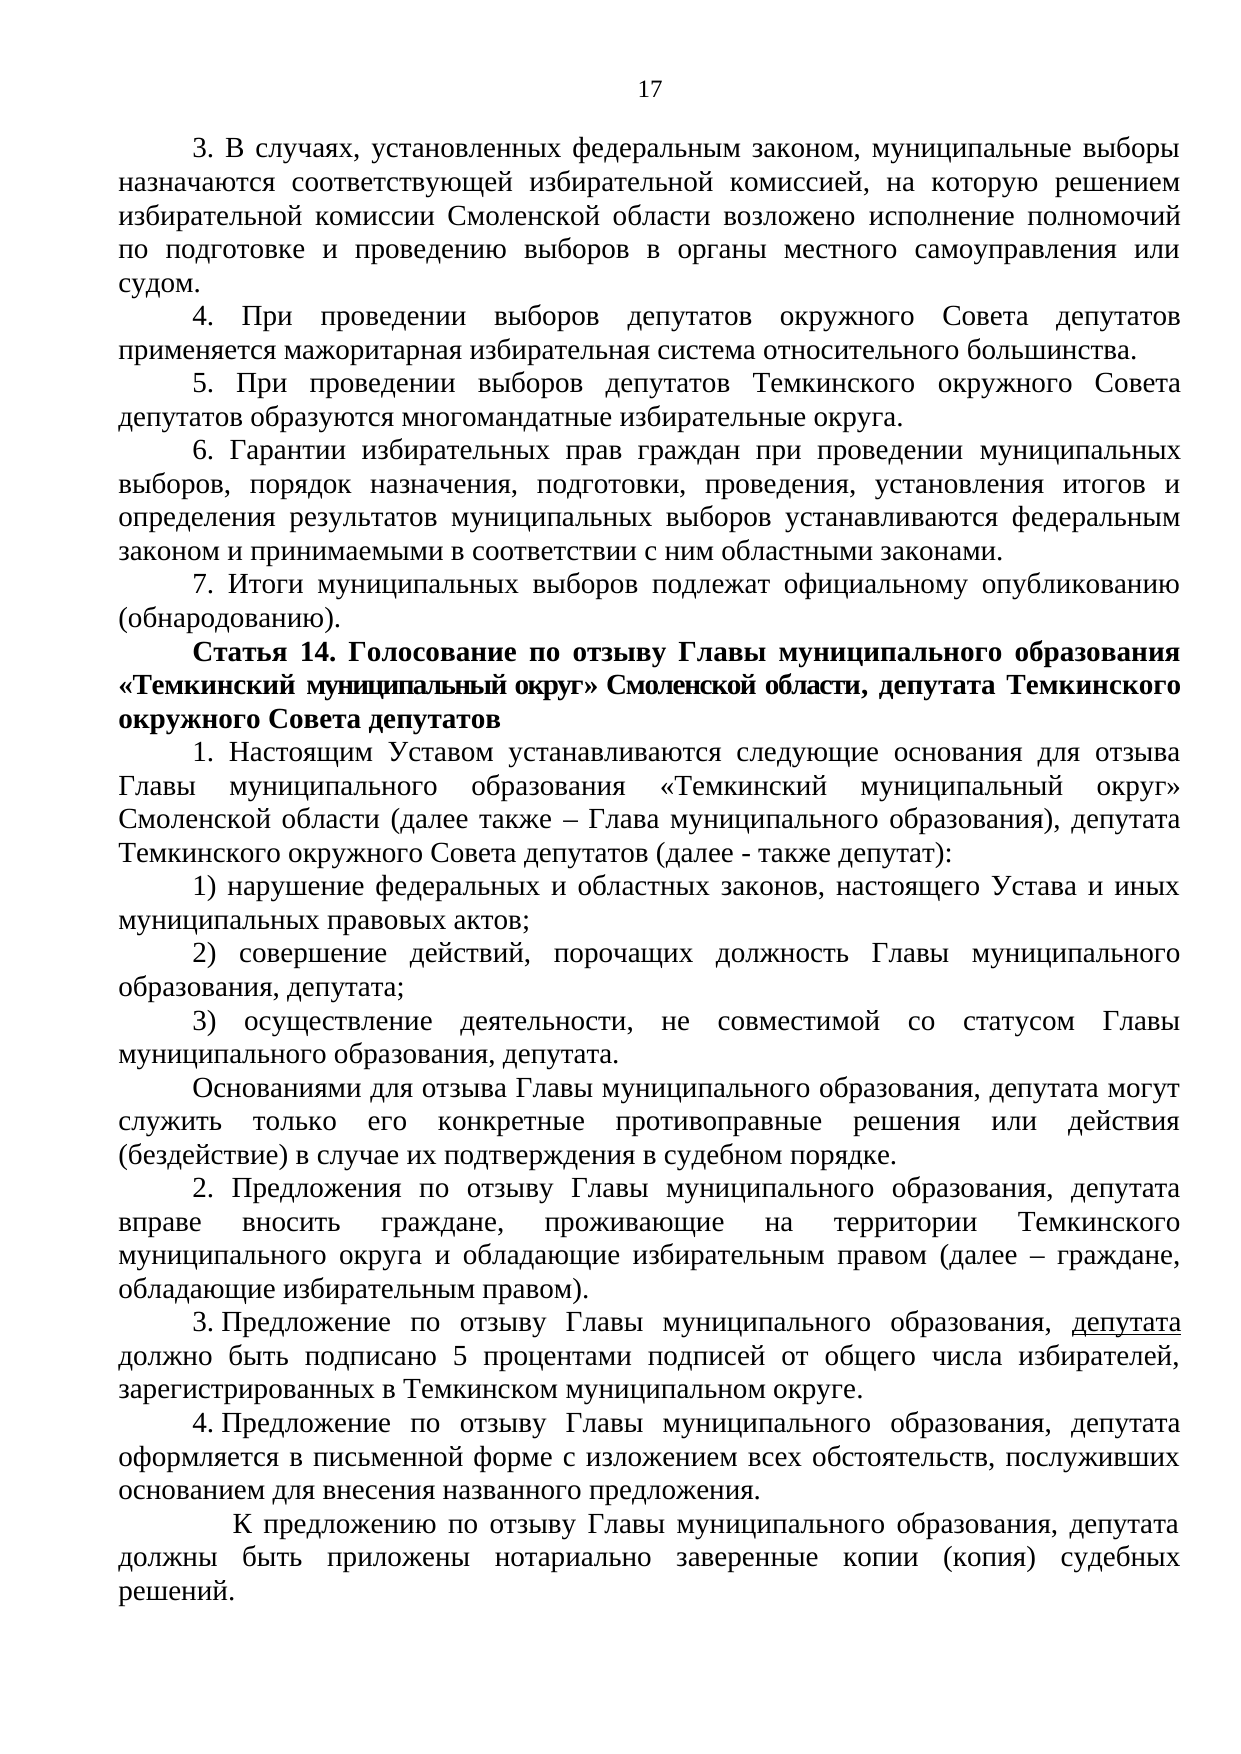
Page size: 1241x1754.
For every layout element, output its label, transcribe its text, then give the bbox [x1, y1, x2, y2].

text 7. Итоги муниципальных выборов подлежат официальному опубликованию (обнародованию). [118, 567, 1181, 634]
text 2) совершение действий, порочащих должность Главы муниципального образования, депутата; [118, 936, 1181, 1003]
text 5. При проведении выборов депутатов Темкинского окружного Совета депутатов образуются многомандатные избирательные округа. [118, 365, 1181, 432]
text 3) осуществление деятельности, не совместимой со статусом Главы муниципального образования, депутата. [118, 1003, 1181, 1070]
text К предложению по отзыву Главы муниципального образования, депутата должны быть приложены нотариально заверенные копии (копия) судебных решений. [118, 1506, 1181, 1606]
text 4. Предложение по отзыву Главы муниципального образования, депутата оформляется в письменной форме с изложением всех обстоятельств, послуживших основанием для внесения названного предложения. [118, 1405, 1181, 1506]
text 4. При проведении выборов депутатов окружного Совета депутатов применяется мажоритарная избирательная система относительного большинства. [118, 298, 1181, 365]
text 1) нарушение федеральных и областных законов, настоящего Устава и иных муниципальных правовых актов; [118, 868, 1181, 936]
text Статья 14. Голосование по отзыву Главы муниципального образования «Темкинский муниципальный округ» Смоленской области, депутата Темкинского окружного Совета депутатов [118, 634, 1181, 734]
text 3. В случаях, установленных федеральным законом, муниципальные выборы назначаются соответствующей избирательной комиссией, на которую решением избирательной комиссии Смоленской области возложено исполнение полномочий по подготовке и проведению выборов в органы местного самоуправления или судом. [118, 131, 1181, 298]
text 1. Настоящим Уставом устанавливаются следующие основания для отзыва Главы муниципального образования «Темкинский муниципальный округ» Смоленской области (далее также – Глава муниципального образования), депутата Темкинского окружного Совета депутатов (далее - также депутат): [118, 734, 1181, 868]
text 3. Предложение по отзыву Главы муниципального образования, депутата должно быть подписано 5 процентами подписей от общего числа избирателей, зарегистрированных в Темкинском муниципальном округе. [118, 1304, 1181, 1405]
text 6. Гарантии избирательных прав граждан при проведении муниципальных выборов, порядок назначения, подготовки, проведения, установления итогов и определения результатов муниципальных выборов устанавливаются федеральным законом и принимаемыми в соответствии с ним областными законами. [118, 432, 1181, 567]
text 2. Предложения по отзыву Главы муниципального образования, депутата вправе вносить граждане, проживающие на территории Темкинского муниципального округа и обладающие избирательным правом (далее – граждане, обладающие избирательным правом). [118, 1170, 1181, 1304]
text Основаниями для отзыва Главы муниципального образования, депутата могут служить только его конкретные противоправные решения или действия (бездействие) в случае их подтверждения в судебном порядке. [118, 1070, 1181, 1170]
